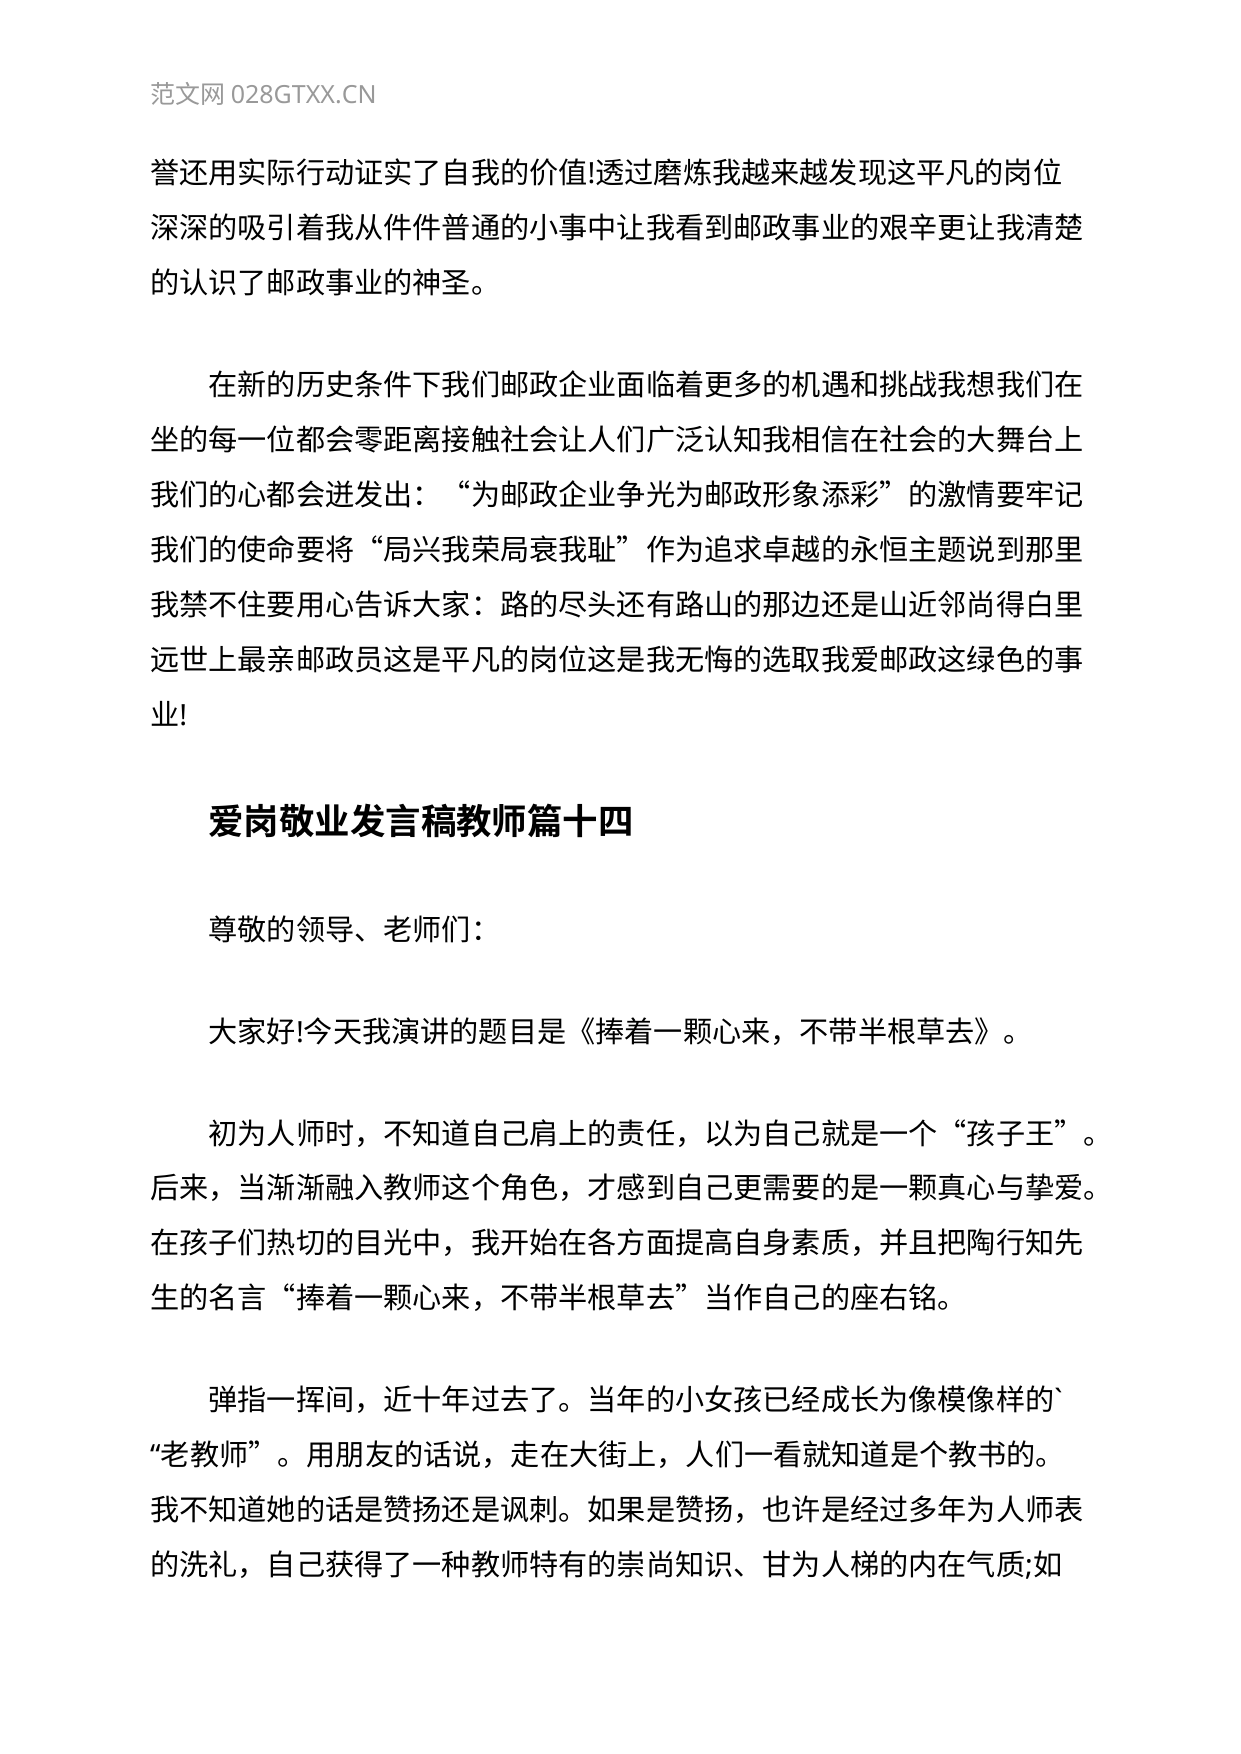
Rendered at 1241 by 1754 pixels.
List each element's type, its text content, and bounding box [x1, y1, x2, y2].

text 爱岗敬业发言稿教师篇十四 [150, 793, 1090, 844]
text 初为人师时，不知道自己肩上的责任，以为自己就是一个“孩子王”。后来，当渐渐融入教师这个角色，才感到自己更需要的是一颗真心与挚爱。在孩子们热切的目光中，我开始在各方面提高自身素质，并且把陶行知先生的名言“捧着一颗心来，不带半根草去”当作自己的座右铭。 [150, 1110, 1090, 1317]
text 在新的历史条件下我们邮政企业面临着更多的机遇和挑战我想我们在坐的每一位都会零距离接触社会让人们广泛认知我相信在社会的大舞台上我们的心都会迸发出：“为邮政企业争光为邮政形象添彩”的激情要牢记我们的使命要将“局兴我荣局衰我耻”作为追求卓越的永恒主题说到那里我禁不住要用心告诉大家：路的尽头还有路山的那边还是山近邻尚得白里远世上最亲邮政员这是平凡的岗位这是我无悔的选取我爱邮政这绿色的事业! [150, 362, 1090, 733]
text 大家好!今天我演讲的题目是《捧着一颗心来，不带半根草去》。 [150, 1008, 1090, 1051]
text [150, 150, 1090, 302]
text 尊敬的领导、老师们： [150, 906, 1090, 949]
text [150, 1377, 1090, 1584]
